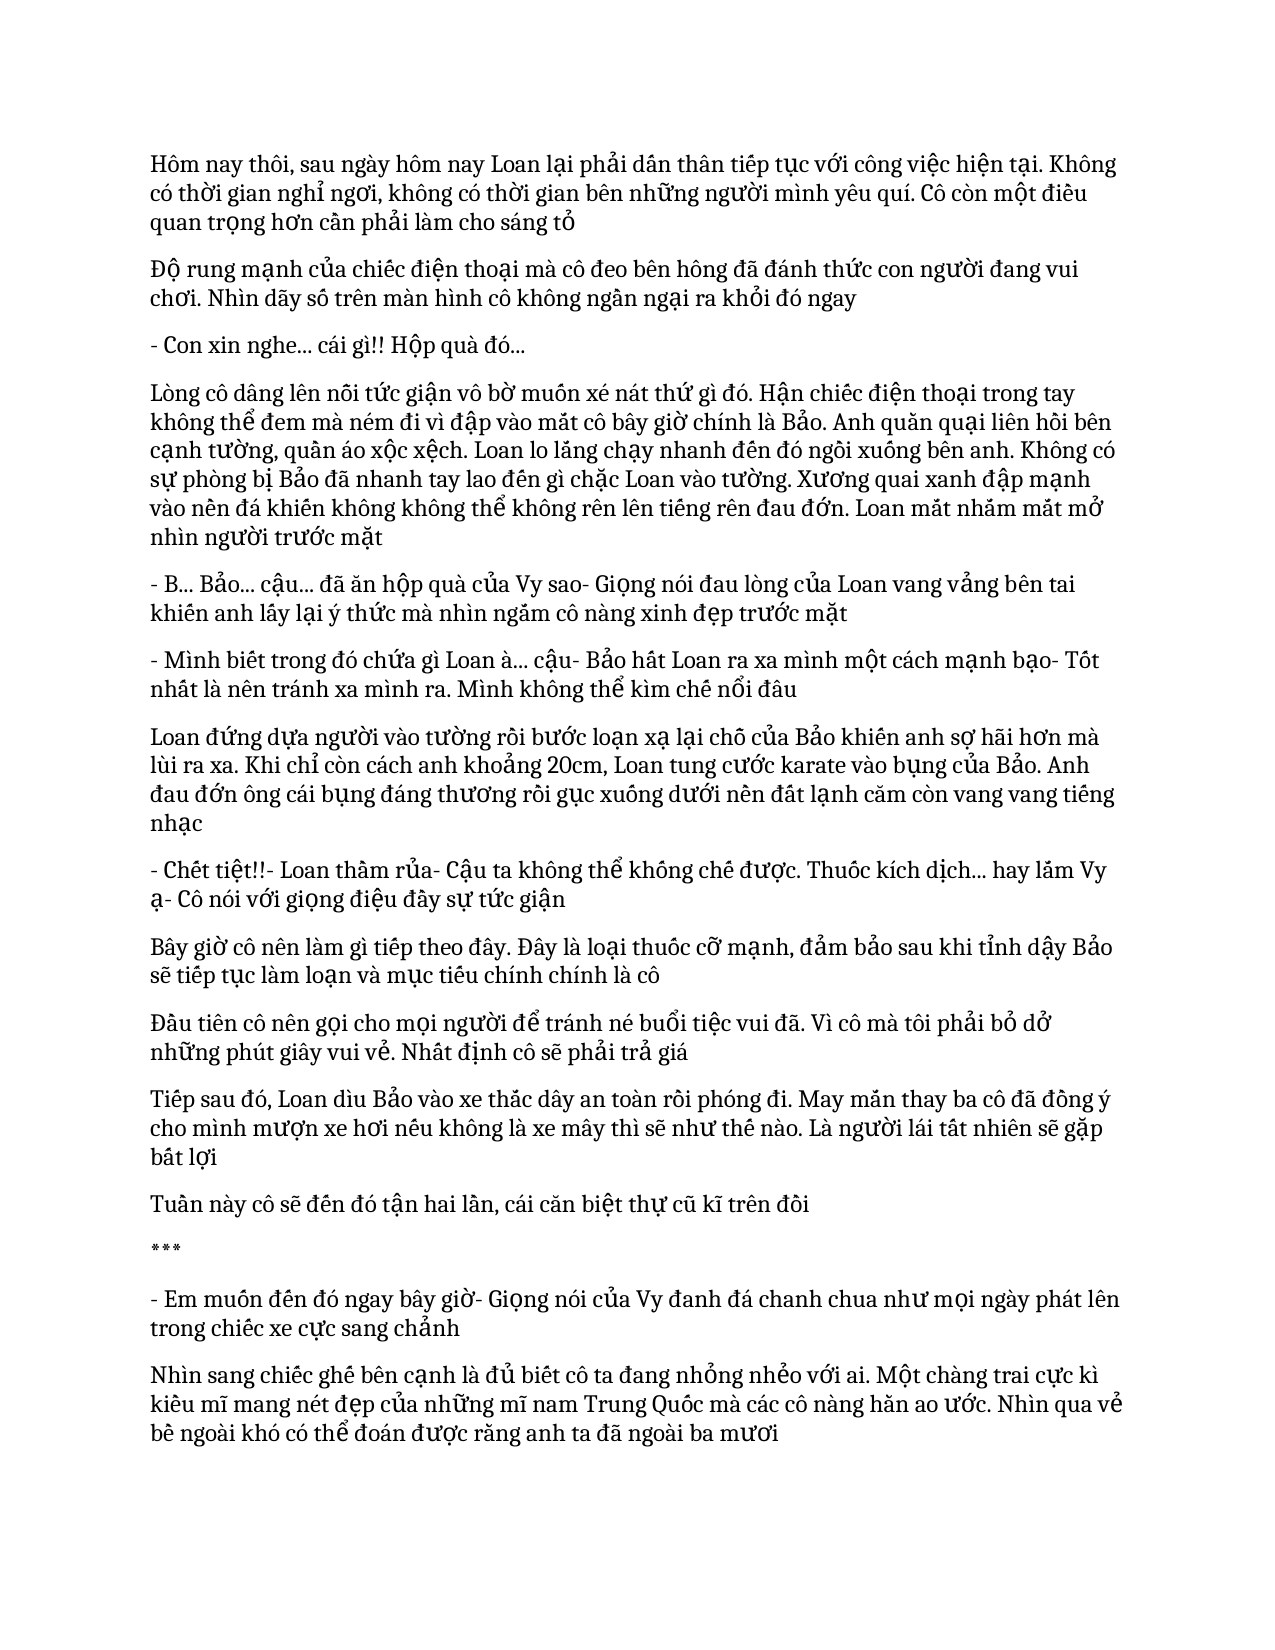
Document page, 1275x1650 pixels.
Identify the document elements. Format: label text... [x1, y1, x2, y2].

text Đầu tiên cô nên gọi cho mọi người để tránh né buổi tiệc vui đã. Vì cô mà tôi phải bỏ dở những phút giây vui vẻ. Nhất định cô sẽ phải trả giá [150, 1009, 1125, 1066]
text - Chết tiệt!!- Loan thầm rủa- Cậu ta không thể khống chế được. Thuốc kích dịch... hay lắm Vy ạ- Cô nói với giọng điệu đầy sự tức giận [150, 856, 1125, 914]
text - Mình biết trong đó chứa gì Loan à... cậu- Bảo hất Loan ra xa mình một cách mạnh bạo- Tốt nhất là nên tránh xa mình ra. Mình không thể kìm chế nổi đâu [150, 646, 1125, 704]
text Hôm nay thôi, sau ngày hôm nay Loan lại phải dấn thân tiếp tục với công việc hiện tại. Không có thời gian nghỉ ngơi, không có thời gian bên những người mình yêu quí. Cô còn một điều quan trọng hơn cần phải làm cho sáng tỏ [150, 150, 1125, 236]
text *** [150, 1237, 1125, 1266]
text - B... Bảo... cậu... đã ăn hộp quà của Vy sao- Giọng nói đau lòng của Loan vang vảng bên tai khiến anh lấy lại ý thức mà nhìn ngắm cô nàng xinh đẹp trước mặt [150, 570, 1125, 627]
text Độ rung mạnh của chiếc điện thoại mà cô đeo bên hông đã đánh thức con người đang vui chơi. Nhìn dãy số trên màn hình cô không ngần ngại ra khỏi đó ngay [150, 255, 1125, 312]
text Lòng cô dâng lên nỗi tức giận vô bờ muốn xé nát thứ gì đó. Hận chiếc điện thoại trong tay không thể đem mà ném đi vì đập vào mắt cô bây giờ chính là Bảo. Anh quằn quại liên hồi bên cạnh tường, quần áo xộc xệch. Loan lo lắng chạy nhanh đến đó ngồi xuống bên anh. Không có sự phòng bị Bảo đã nhanh tay lao đến gì chặc Loan vào tường. Xương quai xanh đập mạnh vào nền đá khiến không không thể không rên lên tiếng rên đau đớn. Loan mắt nhắm mắt mở nhìn người trước mặt [150, 379, 1125, 551]
text Loan đứng dựa người vào tường rồi bước loạn xạ lại chỗ của Bảo khiến anh sợ hãi hơn mà lùi ra xa. Khi chỉ còn cách anh khoảng 20cm, Loan tung cước karate vào bụng của Bảo. Anh đau đớn ông cái bụng đáng thương rồi gục xuống dưới nền đất lạnh căm còn vang vang tiếng nhạc [150, 722, 1125, 837]
text Bây giờ cô nên làm gì tiếp theo đây. Đây là loại thuốc cỡ mạnh, đảm bảo sau khi tỉnh dậy Bảo sẽ tiếp tục làm loạn và mục tiếu chính chính là cô [150, 932, 1125, 990]
text - Em muốn đến đó ngay bây giờ- Giọng nói của Vy đanh đá chanh chua như mọi ngày phát lên trong chiếc xe cực sang chảnh [150, 1285, 1125, 1342]
text Tuần này cô sẽ đến đó tận hai lần, cái căn biệt thự cũ kĩ trên đồi [150, 1190, 1125, 1219]
text Tiếp sau đó, Loan dìu Bảo vào xe thắc dây an toàn rồi phóng đi. May mắn thay ba cô đã đồng ý cho mình mượn xe hơi nếu không là xe mây thì sẽ như thế nào. Là người lái tất nhiên sẽ gặp bất lợi [150, 1085, 1125, 1171]
text Nhìn sang chiếc ghế bên cạnh là đủ biết cô ta đang nhỏng nhẻo với ai. Một chàng trai cực kì kiều mĩ mang nét đẹp của những mĩ nam Trung Quốc mà các cô nàng hằn ao ước. Nhìn qua vẻ bề ngoài khó có thể đoán được rằng anh ta đã ngoài ba mươi [150, 1361, 1125, 1447]
text - Con xin nghe... cái gì!! Hộp quà đó... [150, 331, 1125, 360]
